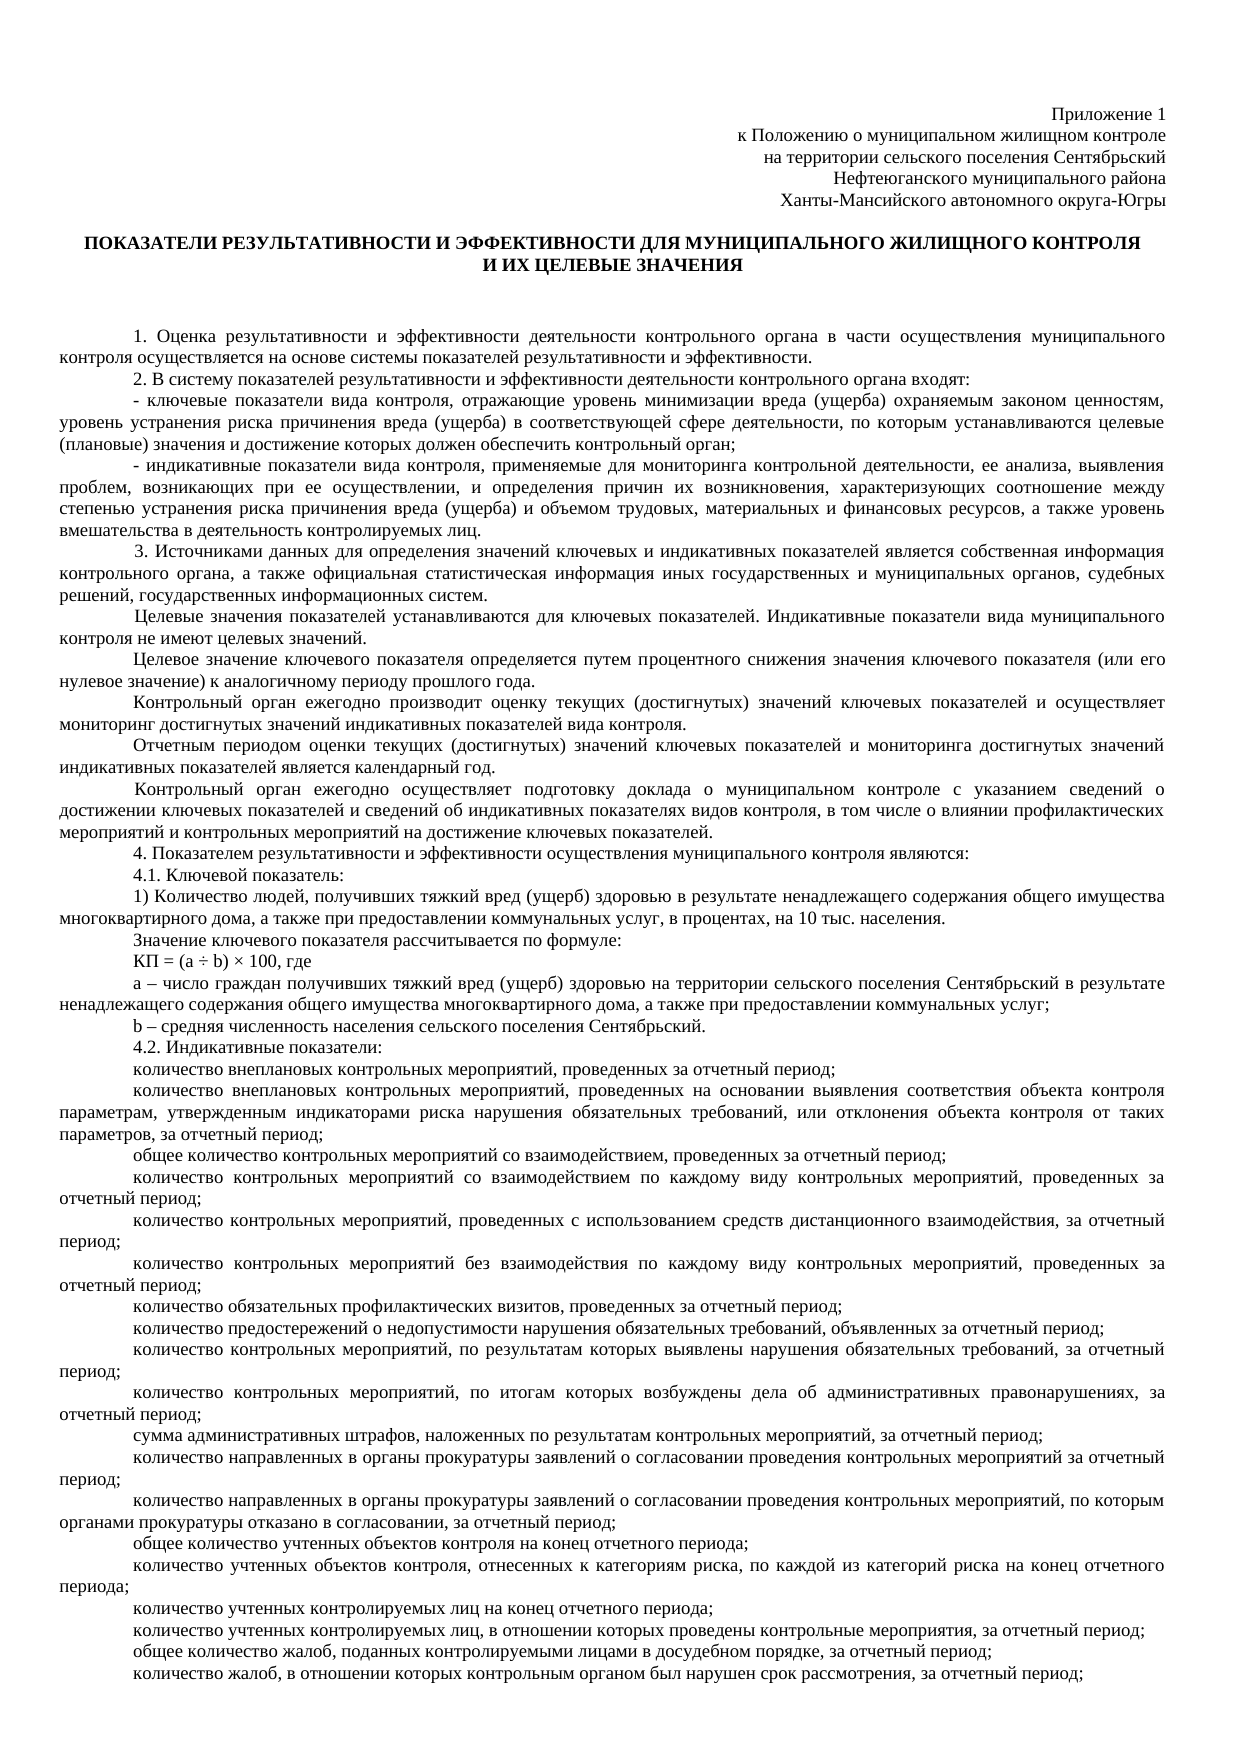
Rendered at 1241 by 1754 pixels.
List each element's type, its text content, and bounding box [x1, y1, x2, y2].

text 4.2. Индикативные показатели: [59, 1036, 1166, 1058]
text 1. Оценка результативности и эффективности деятельности контрольного органа в части осуществления муниципального контроля осуществляется на основе системы показателей результативности и эффективности. [59, 325, 1166, 368]
text количество направленных в органы прокуратуры заявлений о согласовании проведения контрольных мероприятий за отчетный период; [59, 1446, 1166, 1489]
text общее количество жалоб, поданных контролируемыми лицами в досудебном порядке, за отчетный период; [59, 1640, 1166, 1662]
text сумма административных штрафов, наложенных по результатам контрольных мероприятий, за отчетный период; [59, 1424, 1166, 1446]
text на территории сельского поселения Сентябрьский [59, 146, 1166, 167]
text Контрольный орган ежегодно производит оценку текущих (достигнутых) значений ключевых показателей и осуществляет мониторинг достигнутых значений индикативных показателей вида контроля. [59, 691, 1166, 734]
text к Положению о муниципальном жилищном контроле [59, 124, 1166, 146]
text количество предостережений о недопустимости нарушения обязательных требований, объявленных за отчетный период; [59, 1317, 1166, 1338]
text количество контрольных мероприятий без взаимодействия по каждому виду контрольных мероприятий, проведенных за отчетный период; [59, 1252, 1166, 1295]
text Контрольный орган ежегодно осуществляет подготовку доклада о муниципальном контроле с указанием сведений о достижении ключевых показателей и сведений об индикативных показателях видов контроля, в том числе о влиянии профилактических мероприятий и контрольных мероприятий на достижение ключевых показателей. [59, 777, 1166, 842]
text - индикативные показатели вида контроля, применяемые для мониторинга контрольной деятельности, ее анализа, выявления проблем, возникающих при ее осуществлении, и определения причин их возникновения, характеризующих соотношение между степенью устранения риска причинения вреда (ущерба) и объемом трудовых, материальных и финансовых ресурсов, а также уровень вмешательства в деятельность контролируемых лиц. [59, 454, 1166, 540]
text КП = (а ÷ b) × 100, где [59, 950, 1166, 972]
text количество учтенных контролируемых лиц на конец отчетного периода; [59, 1597, 1166, 1618]
text 1) Количество людей, получивших тяжкий вред (ущерб) здоровью в результате ненадлежащего содержания общего имущества многоквартирного дома, а также при предоставлении коммунальных услуг, в процентах, на 10 тыс. населения. [59, 885, 1166, 928]
text количество жалоб, в отношении которых контрольным органом был нарушен срок рассмотрения, за отчетный период; [59, 1662, 1166, 1683]
text Приложение 1 [59, 103, 1166, 124]
text Отчетным периодом оценки текущих (достигнутых) значений ключевых показателей и мониторинга достигнутых значений индикативных показателей является календарный год. [59, 734, 1166, 777]
text количество внеплановых контрольных мероприятий, проведенных за отчетный период; [59, 1058, 1166, 1079]
text 2. В систему показателей результативности и эффективности деятельности контрольного органа входят: [59, 368, 1166, 389]
text Целевые значения показателей устанавливаются для ключевых показателей. Индикативные показатели вида муниципального контроля не имеют целевых значений. [59, 605, 1166, 648]
text количество контрольных мероприятий, проведенных с использованием средств дистанционного взаимодействия, за отчетный период; [59, 1209, 1166, 1252]
text количество внеплановых контрольных мероприятий, проведенных на основании выявления соответствия объекта контроля параметрам, утвержденным индикаторами риска нарушения обязательных требований, или отклонения объекта контроля от таких параметров, за отчетный период; [59, 1079, 1166, 1144]
text а – число граждан получивших тяжкий вред (ущерб) здоровью на территории сельского поселения Сентябрьский в результате ненадлежащего содержания общего имущества многоквартирного дома, а также при предоставлении коммунальных услуг; [59, 972, 1166, 1015]
text количество учтенных контролируемых лиц, в отношении которых проведены контрольные мероприятия, за отчетный период; [59, 1618, 1166, 1640]
text Нефтеюганского муниципального района [59, 167, 1166, 189]
text общее количество контрольных мероприятий со взаимодействием, проведенных за отчетный период; [59, 1144, 1166, 1166]
text количество направленных в органы прокуратуры заявлений о согласовании проведения контрольных мероприятий, по которым органами прокуратуры отказано в согласовании, за отчетный период; [59, 1489, 1166, 1532]
text 4.1. Ключевой показатель: [59, 864, 1166, 885]
text количество контрольных мероприятий, по результатам которых выявлены нарушения обязательных требований, за отчетный период; [59, 1338, 1166, 1381]
text количество учтенных объектов контроля, отнесенных к категориям риска, по каждой из категорий риска на конец отчетного периода; [59, 1554, 1166, 1597]
text количество обязательных профилактических визитов, проведенных за отчетный период; [59, 1295, 1166, 1317]
text Ханты-Мансийского автономного округа-Югры [59, 189, 1166, 210]
text 3. Источниками данных для определения значений ключевых и индикативных показателей является собственная информация контрольного органа, а также официальная статистическая информация иных государственных и муниципальных органов, судебных решений, государственных информационных систем. [59, 540, 1166, 605]
text - ключевые показатели вида контроля, отражающие уровень минимизации вреда (ущерба) охраняемым законом ценностям, уровень устранения риска причинения вреда (ущерба) в соответствующей сфере деятельности, по которым устанавливаются целевые (плановые) значения и достижение которых должен обеспечить контрольный орган; [59, 389, 1166, 454]
text И ИХ ЦЕЛЕВЫЕ ЗНАЧЕНИЯ [59, 253, 1166, 275]
text Целевое значение ключевого показателя определяется путем процентного снижения значения ключевого показателя (или его нулевое значение) к аналогичному периоду прошлого года. [59, 648, 1166, 691]
text 4. Показателем результативности и эффективности осуществления муниципального контроля являются: [59, 842, 1166, 864]
text Значение ключевого показателя рассчитывается по формуле: [59, 928, 1166, 950]
text b – средняя численность населения сельского поселения Сентябрьский. [59, 1015, 1166, 1036]
text количество контрольных мероприятий, по итогам которых возбуждены дела об административных правонарушениях, за отчетный период; [59, 1381, 1166, 1424]
text общее количество учтенных объектов контроля на конец отчетного периода; [59, 1532, 1166, 1554]
text ПОКАЗАТЕЛИ РЕЗУЛЬТАТИВНОСТИ И ЭФФЕКТИВНОСТИ ДЛЯ МУНИЦИПАЛЬНОГО ЖИЛИЩНОГО КОНТРОЛЯ [59, 232, 1166, 253]
text количество контрольных мероприятий со взаимодействием по каждому виду контрольных мероприятий, проведенных за отчетный период; [59, 1166, 1166, 1209]
